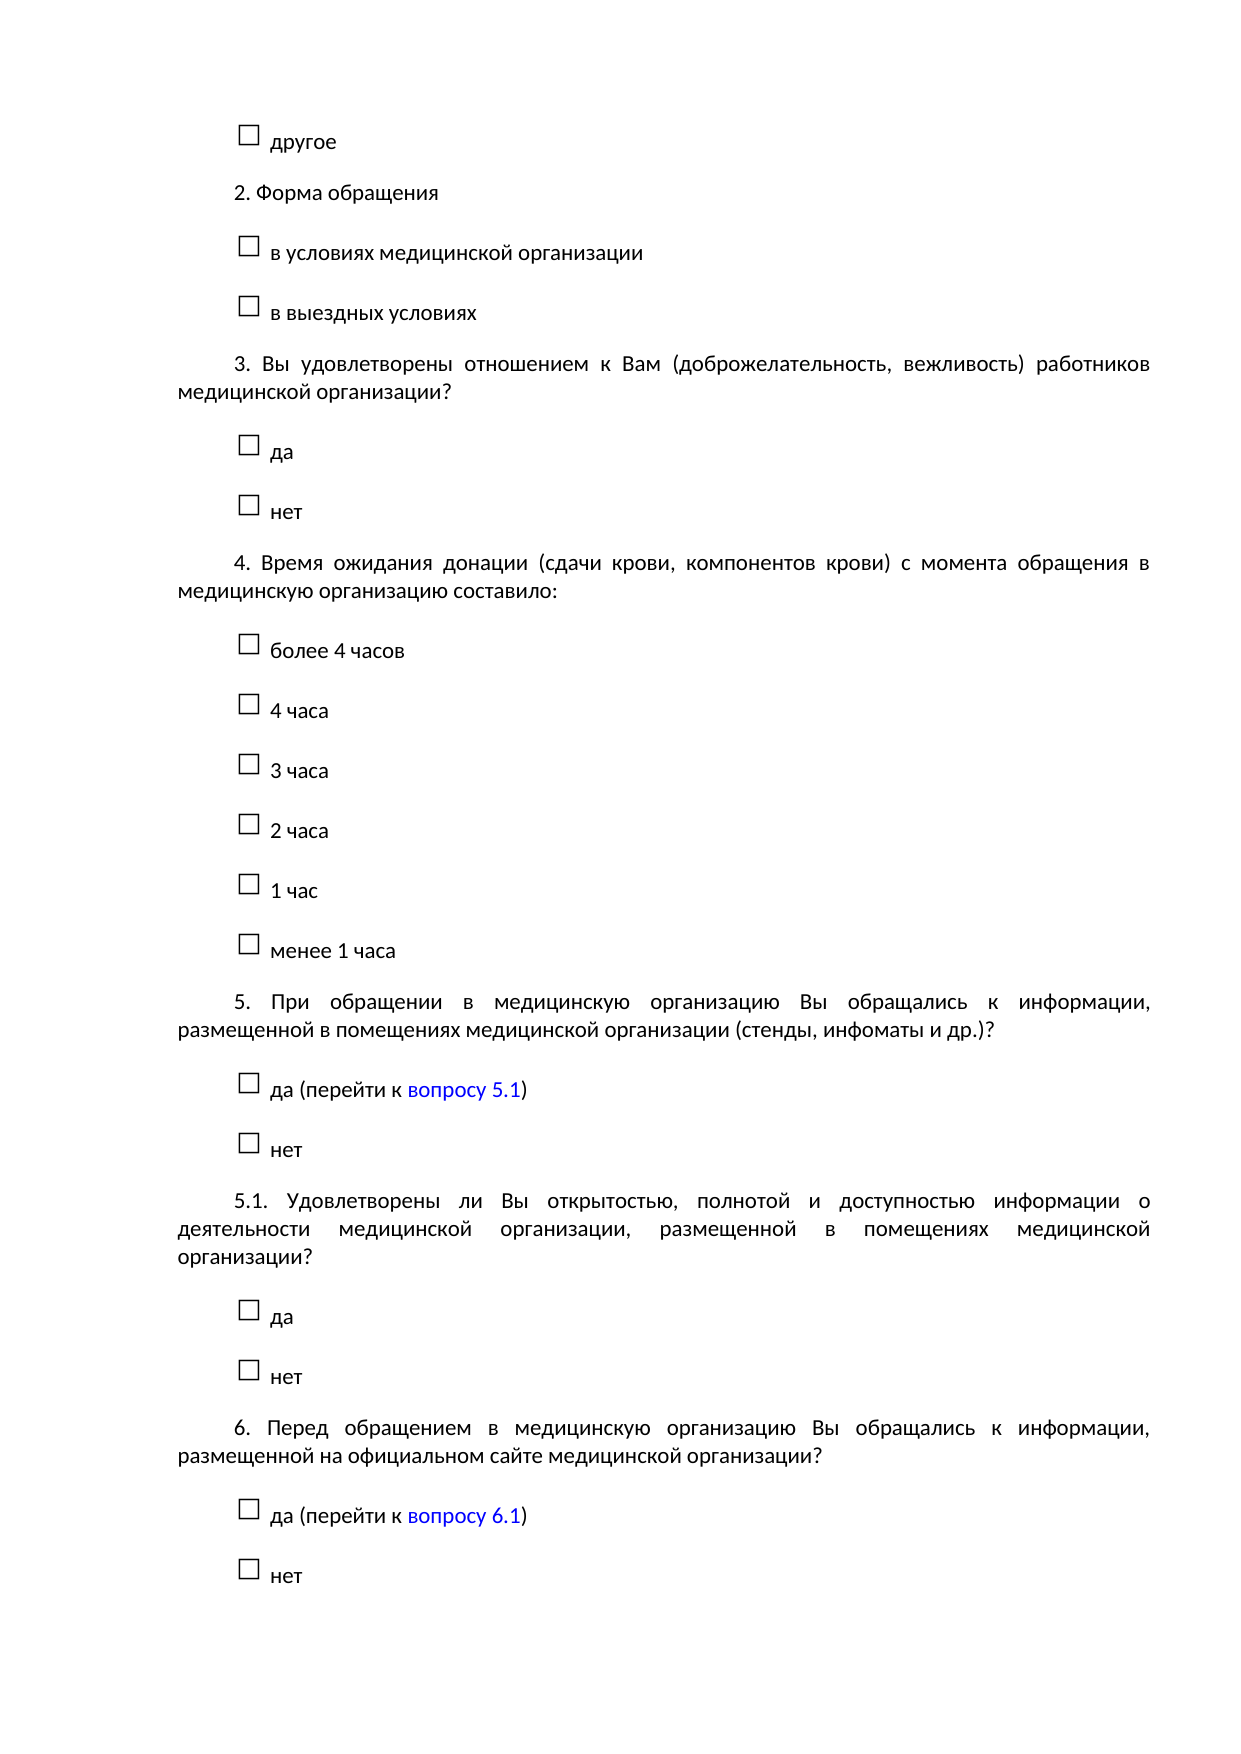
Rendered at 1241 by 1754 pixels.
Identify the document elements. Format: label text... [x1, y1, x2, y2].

text 5. При обращении в медицинскую организацию Вы обращались к информации, размещенной в помещениях медицинской организации (стенды, инфоматы и др.)? [177, 987, 1152, 1043]
text в условиях медицинской организации [177, 229, 1152, 266]
text нет [177, 488, 1152, 525]
text нет [177, 1126, 1152, 1163]
text 2 часа [177, 807, 1152, 844]
text нет [177, 1353, 1152, 1390]
text 2. Форма обращения [177, 178, 1152, 206]
text 4. Время ожидания донации (сдачи крови, компонентов крови) с момента обращения в медицинскую организацию составило: [177, 548, 1152, 604]
text 3. Вы удовлетворены отношением к Вам (доброжелательность, вежливость) работников медицинской организации? [177, 349, 1152, 405]
text 4 часа [177, 687, 1152, 724]
text да (перейти к вопросу 6.1) [177, 1492, 1152, 1529]
text 3 часа [177, 747, 1152, 784]
text да [177, 1293, 1152, 1330]
text 5.1. Удовлетворены ли Вы открытостью, полнотой и доступностью информации о деятельности медицинской организации, размещенной в помещениях медицинской организации? [177, 1186, 1152, 1270]
text в выездных условиях [177, 289, 1152, 326]
text более 4 часов [177, 627, 1152, 664]
text менее 1 часа [177, 927, 1152, 964]
text 1 час [177, 867, 1152, 904]
text 6. Перед обращением в медицинскую организацию Вы обращались к информации, размещенной на официальном сайте медицинской организации? [177, 1413, 1152, 1469]
text да [177, 428, 1152, 465]
text да (перейти к вопросу 5.1) [177, 1066, 1152, 1103]
text другое [177, 118, 1152, 155]
text нет [177, 1552, 1152, 1589]
